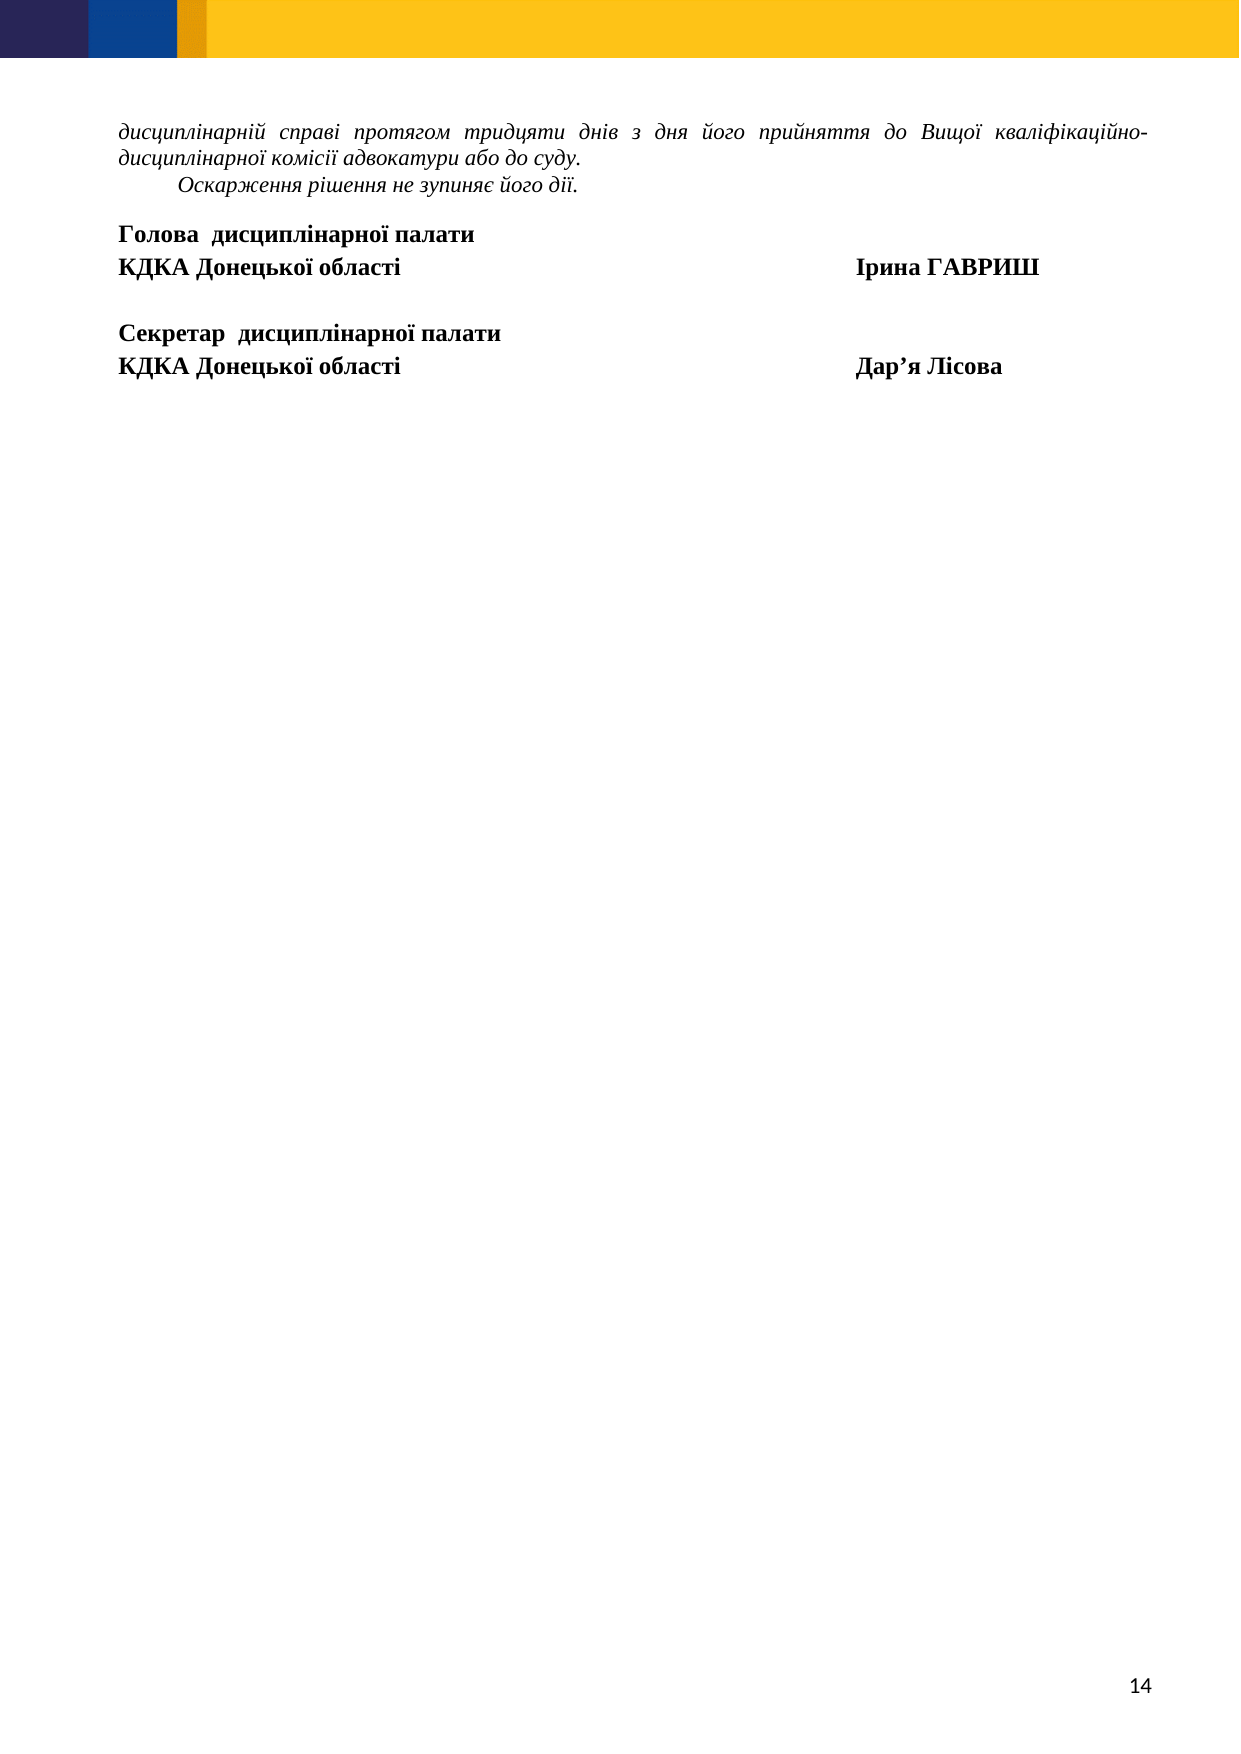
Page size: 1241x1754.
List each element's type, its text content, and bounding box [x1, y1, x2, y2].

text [118, 118, 1152, 171]
text Голова дисциплінарної палати [118, 219, 1152, 248]
text Секретар дисциплінарної палати [118, 318, 1152, 347]
text КДКА Донецької області Дар’я Лісова [118, 351, 1152, 380]
text КДКА Донецької області Ірина ГАВРИШ [118, 252, 1152, 281]
picture [0, 0, 1239, 58]
text Оскарження рішення не зупиняє його дії. [118, 171, 1152, 197]
